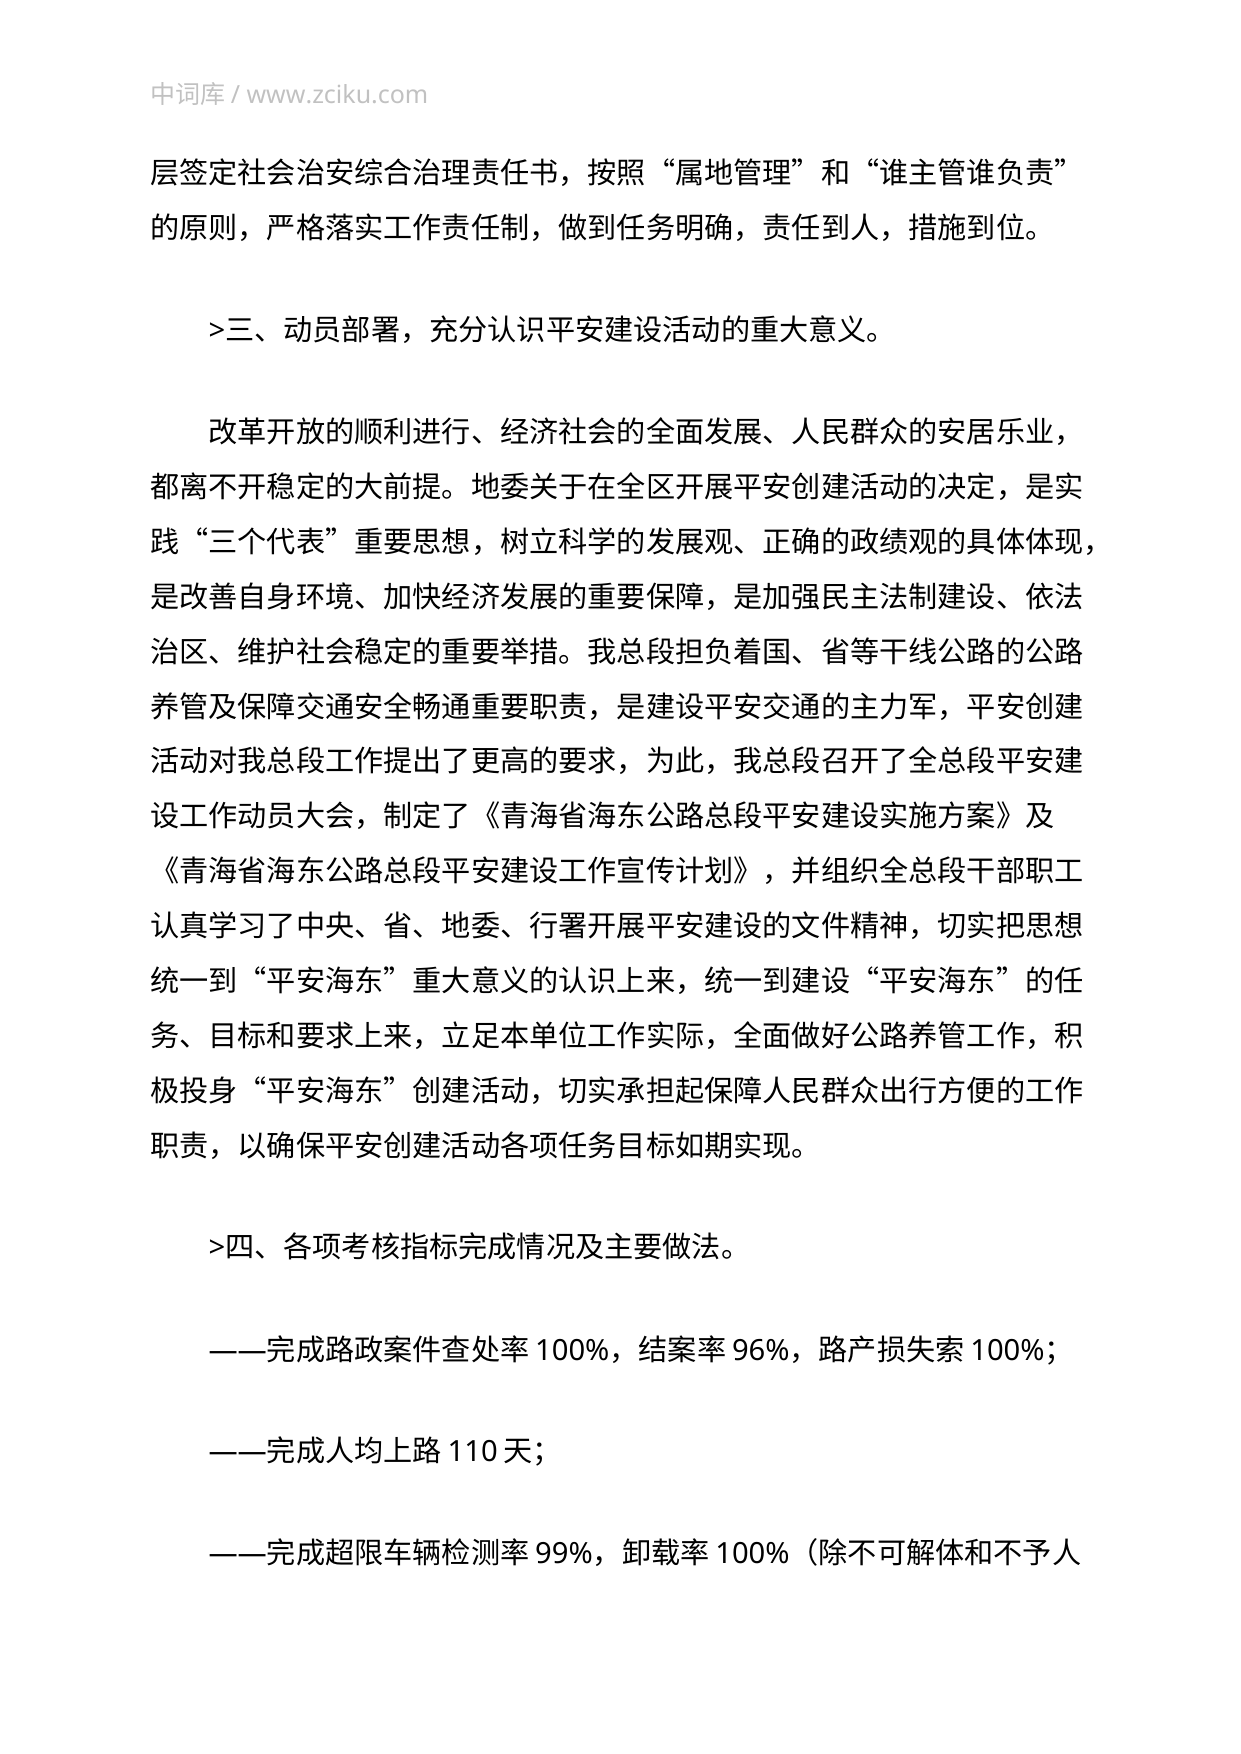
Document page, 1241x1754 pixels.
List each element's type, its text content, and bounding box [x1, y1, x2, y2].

text ——完成人均上路110天； [150, 1428, 1090, 1470]
text >三、动员部署，充分认识平安建设活动的重大意义。 [150, 307, 1090, 349]
text ——完成路政案件查处率100%，结案率96%，路产损失索100%； [150, 1326, 1090, 1368]
text >四、各项考核指标完成情况及主要做法。 [150, 1224, 1090, 1266]
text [150, 1530, 1090, 1572]
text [150, 150, 1090, 247]
text 改革开放的顺利进行、经济社会的全面发展、人民群众的安居乐业，都离不开稳定的大前提。地委关于在全区开展平安创建活动的决定，是实践“三个代表”重要思想，树立科学的发展观、正确的政绩观的具体体现，是改善自身环境、加快经济发展的重要保障，是加强民主法制建设、依法治区、维护社会稳定的重要举措。我总段担负着国、省等干线公路的公路养管及保障交通安全畅通重要职责，是建设平安交通的主力军，平安创建活动对我总段工作提出了更高的要求，为此，我总段召开了全总段平安建设工作动员大会，制定了《青海省海东公路总段平安建设实施方案》及《青海省海东公路总段平安建设工作宣传计划》，并组织全总段干部职工认真学习了中央、省、地委、行署开展平安建设的文件精神，切实把思想统一到“平安海东”重大意义的认识上来，统一到建设“平安海东”的任务、目标和要求上来，立足本单位工作实际，全面做好公路养管工作，积极投身“平安海东”创建活动，切实承担起保障人民群众出行方便的工作职责，以确保平安创建活动各项任务目标如期实现。 [150, 409, 1090, 1164]
